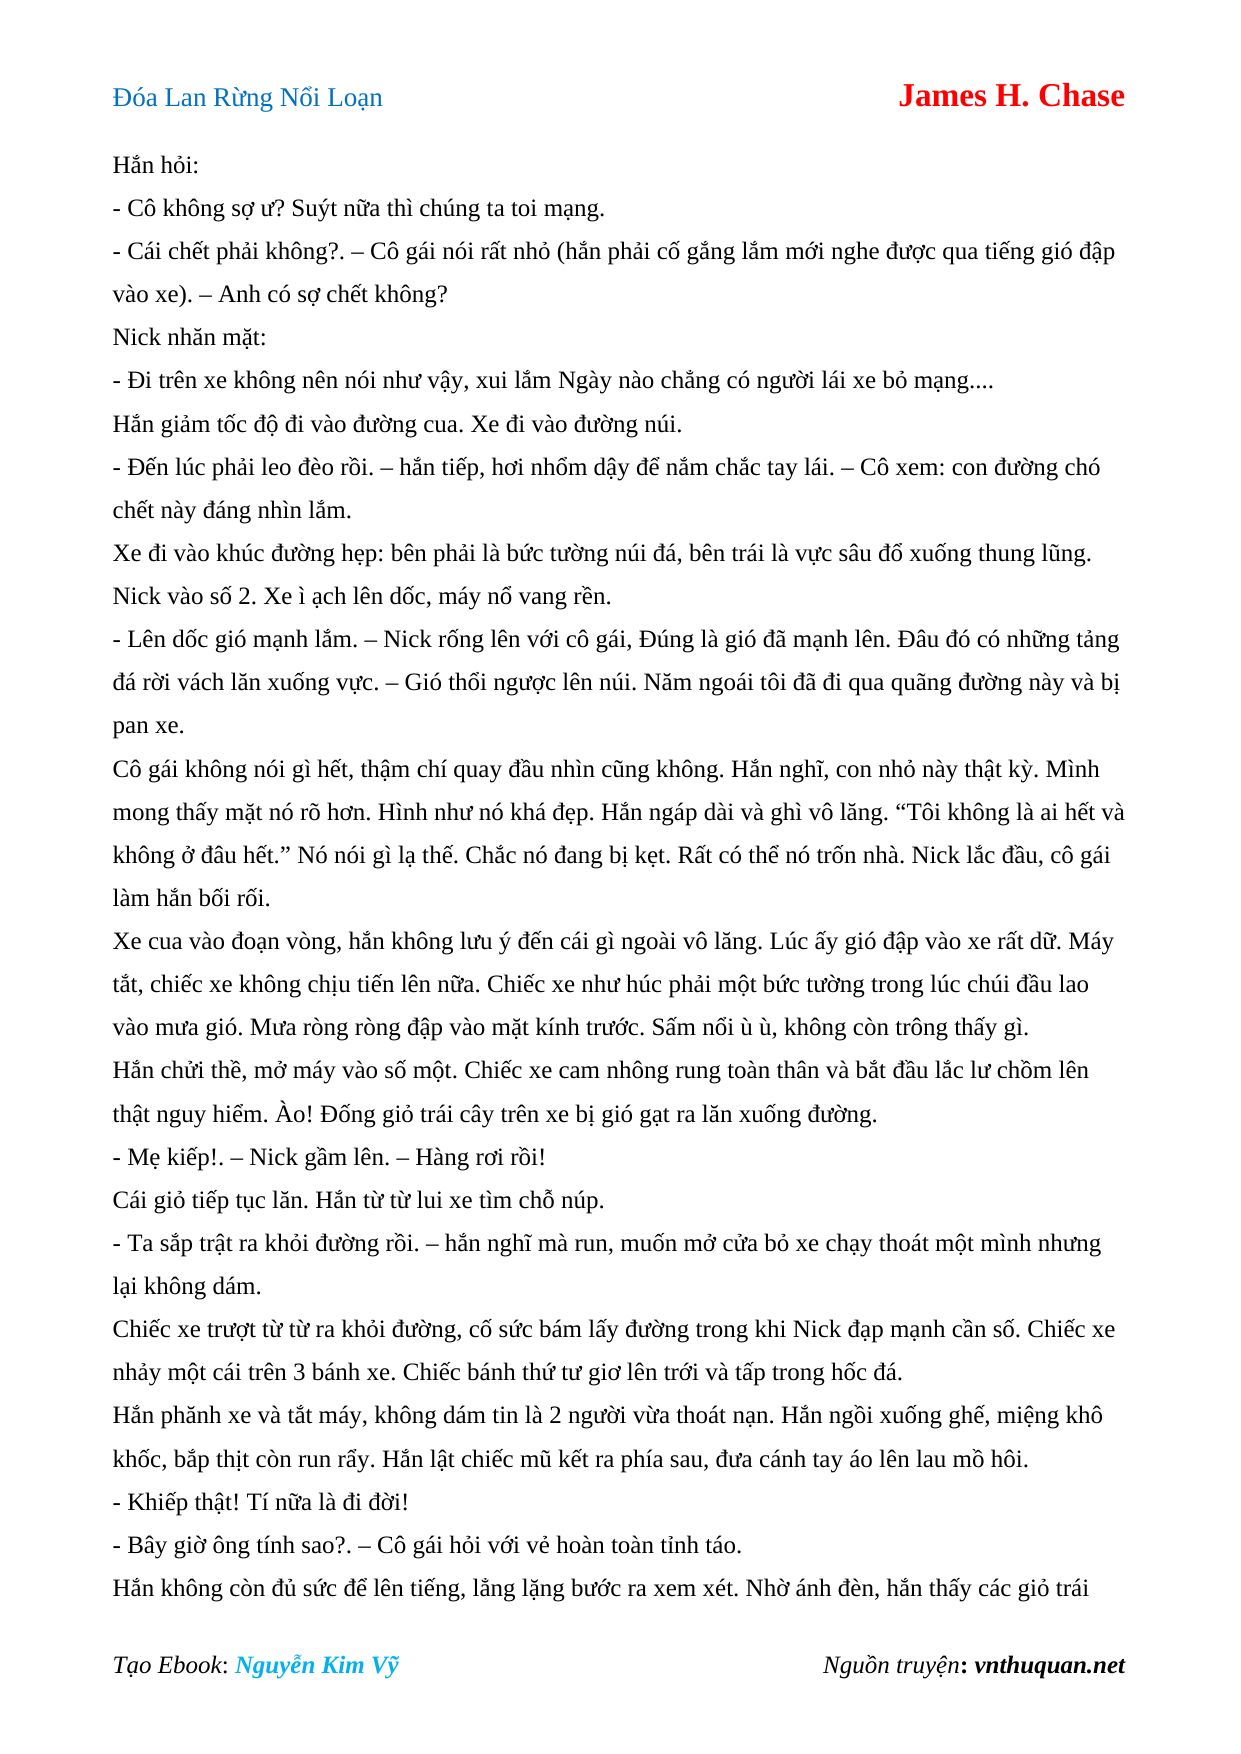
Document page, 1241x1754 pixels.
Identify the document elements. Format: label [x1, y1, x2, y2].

text [112, 150, 1128, 1602]
